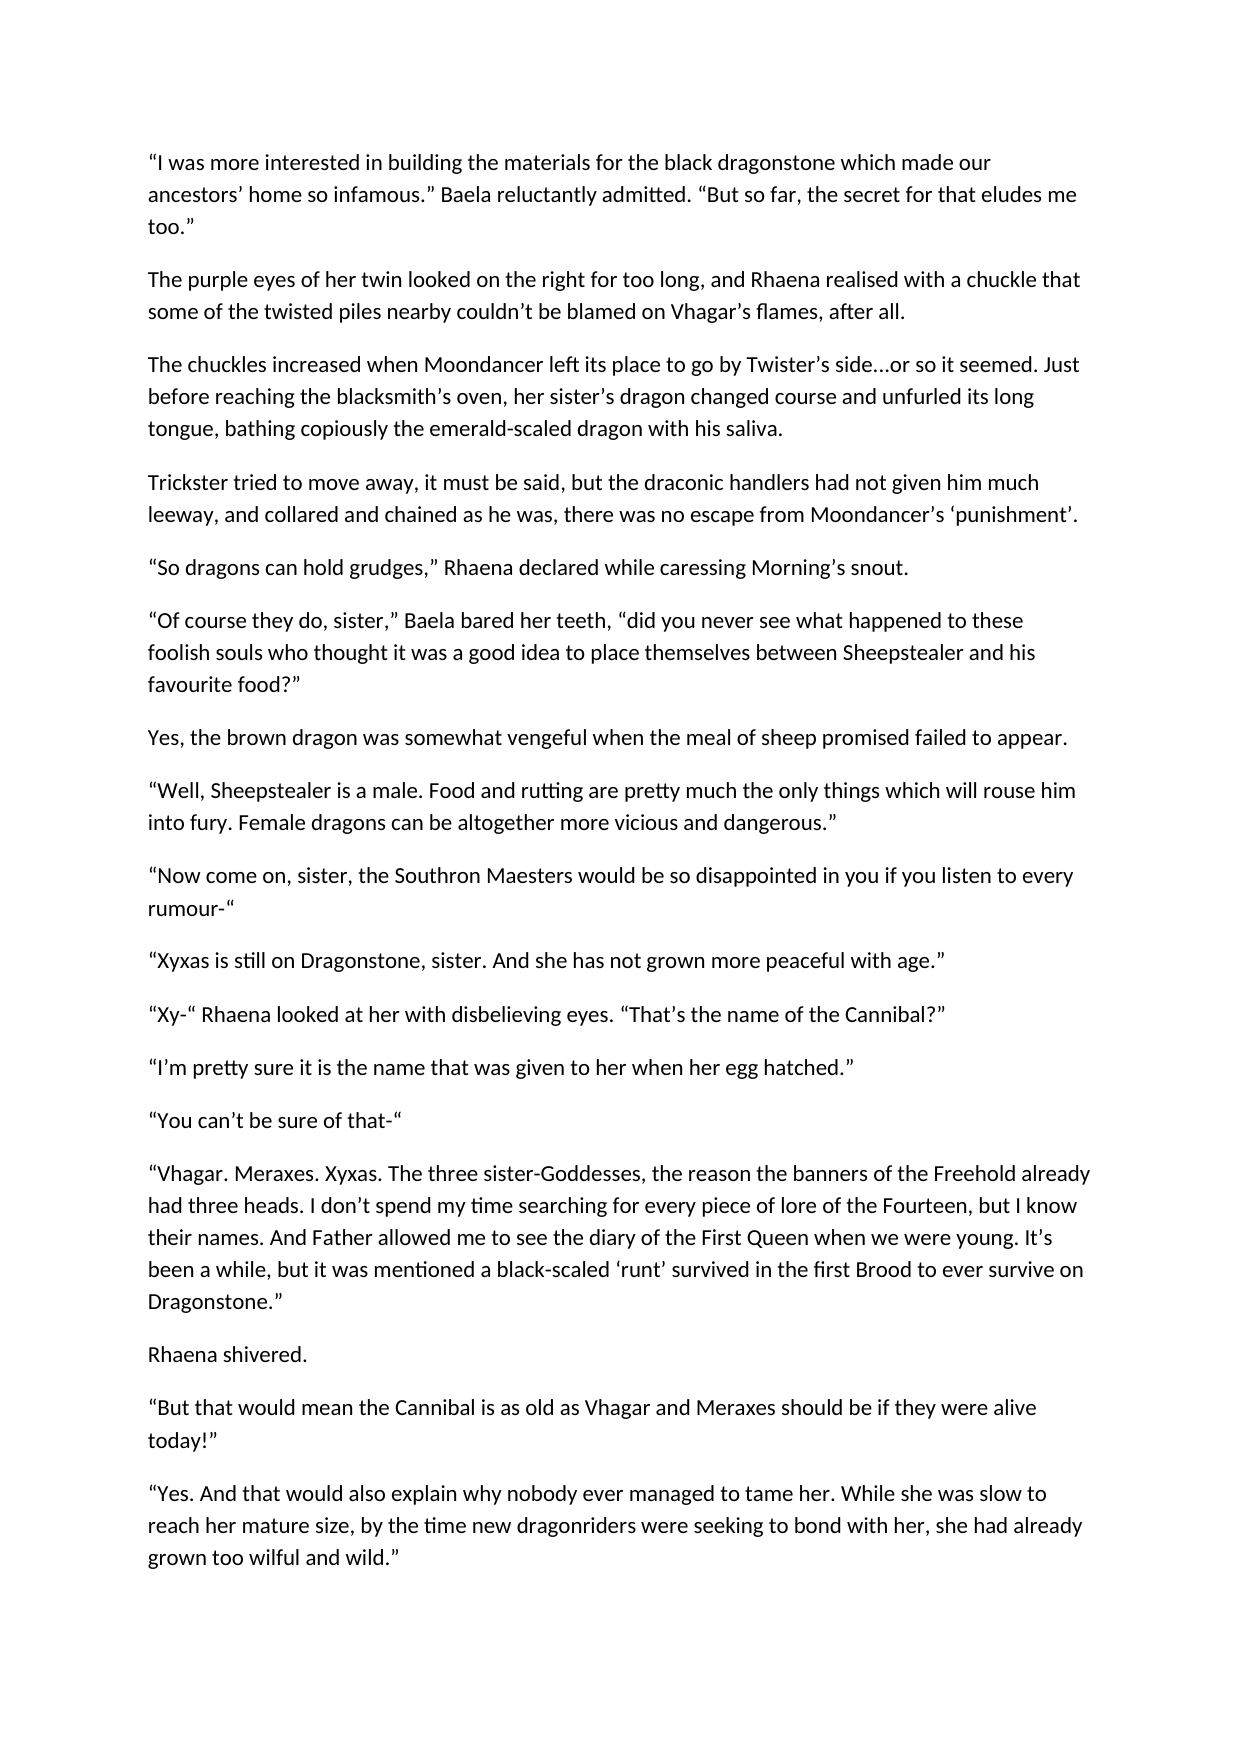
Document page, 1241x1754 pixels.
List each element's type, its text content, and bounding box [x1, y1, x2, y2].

text “I was more interested in building the materials for the black dragonstone which made our ancestors’ home so infamous.” Baela reluctantly admitted. “But so far, the secret for that eludes me too.” [148, 148, 1093, 240]
text “Yes. And that would also explain why nobody ever managed to tame her. While she was slow to reach her mature size, by the time new dragonriders were seeking to bond with her, she had already grown too wilful and wild.” [148, 1479, 1093, 1571]
text Rhaena shivered. [148, 1341, 1093, 1368]
text “Xyxas is still on Dragonstone, sister. And she has not grown more peaceful with age.” [148, 947, 1093, 975]
text “Vhagar. Meraxes. Xyxas. The three sister-Goddesses, the reason the banners of the Freehold already had three heads. I don’t spend my time searching for every piece of lore of the Fourteen, but I know their names. And Father allowed me to see the diary of the First Queen when we were young. It’s been a while, but it was mentioned a black-scaled ‘runt’ survived in the first Brood to ever survive on Dragonstone.” [148, 1159, 1093, 1316]
text “Of course they do, sister,” Baela bared her teeth, “did you never see what happened to these foolish souls who thought it was a good idea to place themselves between Sheepstealer and his favourite food?” [148, 606, 1093, 698]
text “I’m pretty sure it is the name that was given to her when her egg hatched.” [148, 1053, 1093, 1081]
text “Well, Sheepstealer is a male. Food and rutting are pretty much the only things which will rouse him into fury. Female dragons can be altogether more vicious and dangerous.” [148, 776, 1093, 836]
text The purple eyes of her twin looked on the right for too long, and Rhaena realised with a chuckle that some of the twisted piles nearby couldn’t be blamed on Vhagar’s flames, after all. [148, 265, 1093, 325]
text “Xy-“ Rhaena looked at her with disbelieving eyes. “That’s the name of the Cannibal?” [148, 1000, 1093, 1028]
text “You can’t be sure of that-“ [148, 1106, 1093, 1134]
text “So dragons can hold grudges,” Rhaena declared while caressing Morning’s snout. [148, 553, 1093, 581]
text “But that would mean the Cannibal is as old as Vhagar and Meraxes should be if they were alive today!” [148, 1393, 1093, 1454]
text Yes, the brown dragon was somewhat vengeful when the meal of sheep promised failed to appear. [148, 723, 1093, 751]
text “Now come on, sister, the Southron Maesters would be so disappointed in you if you listen to every rumour-“ [148, 861, 1093, 922]
text The chuckles increased when Moondancer left its place to go by Twister’s side...or so it seemed. Just before reaching the blacksmith’s oven, her sister’s dragon changed course and unfurled its long tongue, bathing copiously the emerald-scaled dragon with his saliva. [148, 350, 1093, 443]
text Trickster tried to move away, it must be said, but the draconic handlers had not given him much leeway, and collared and chained as he was, there was no escape from Moondancer’s ‘punishment’. [148, 468, 1093, 528]
